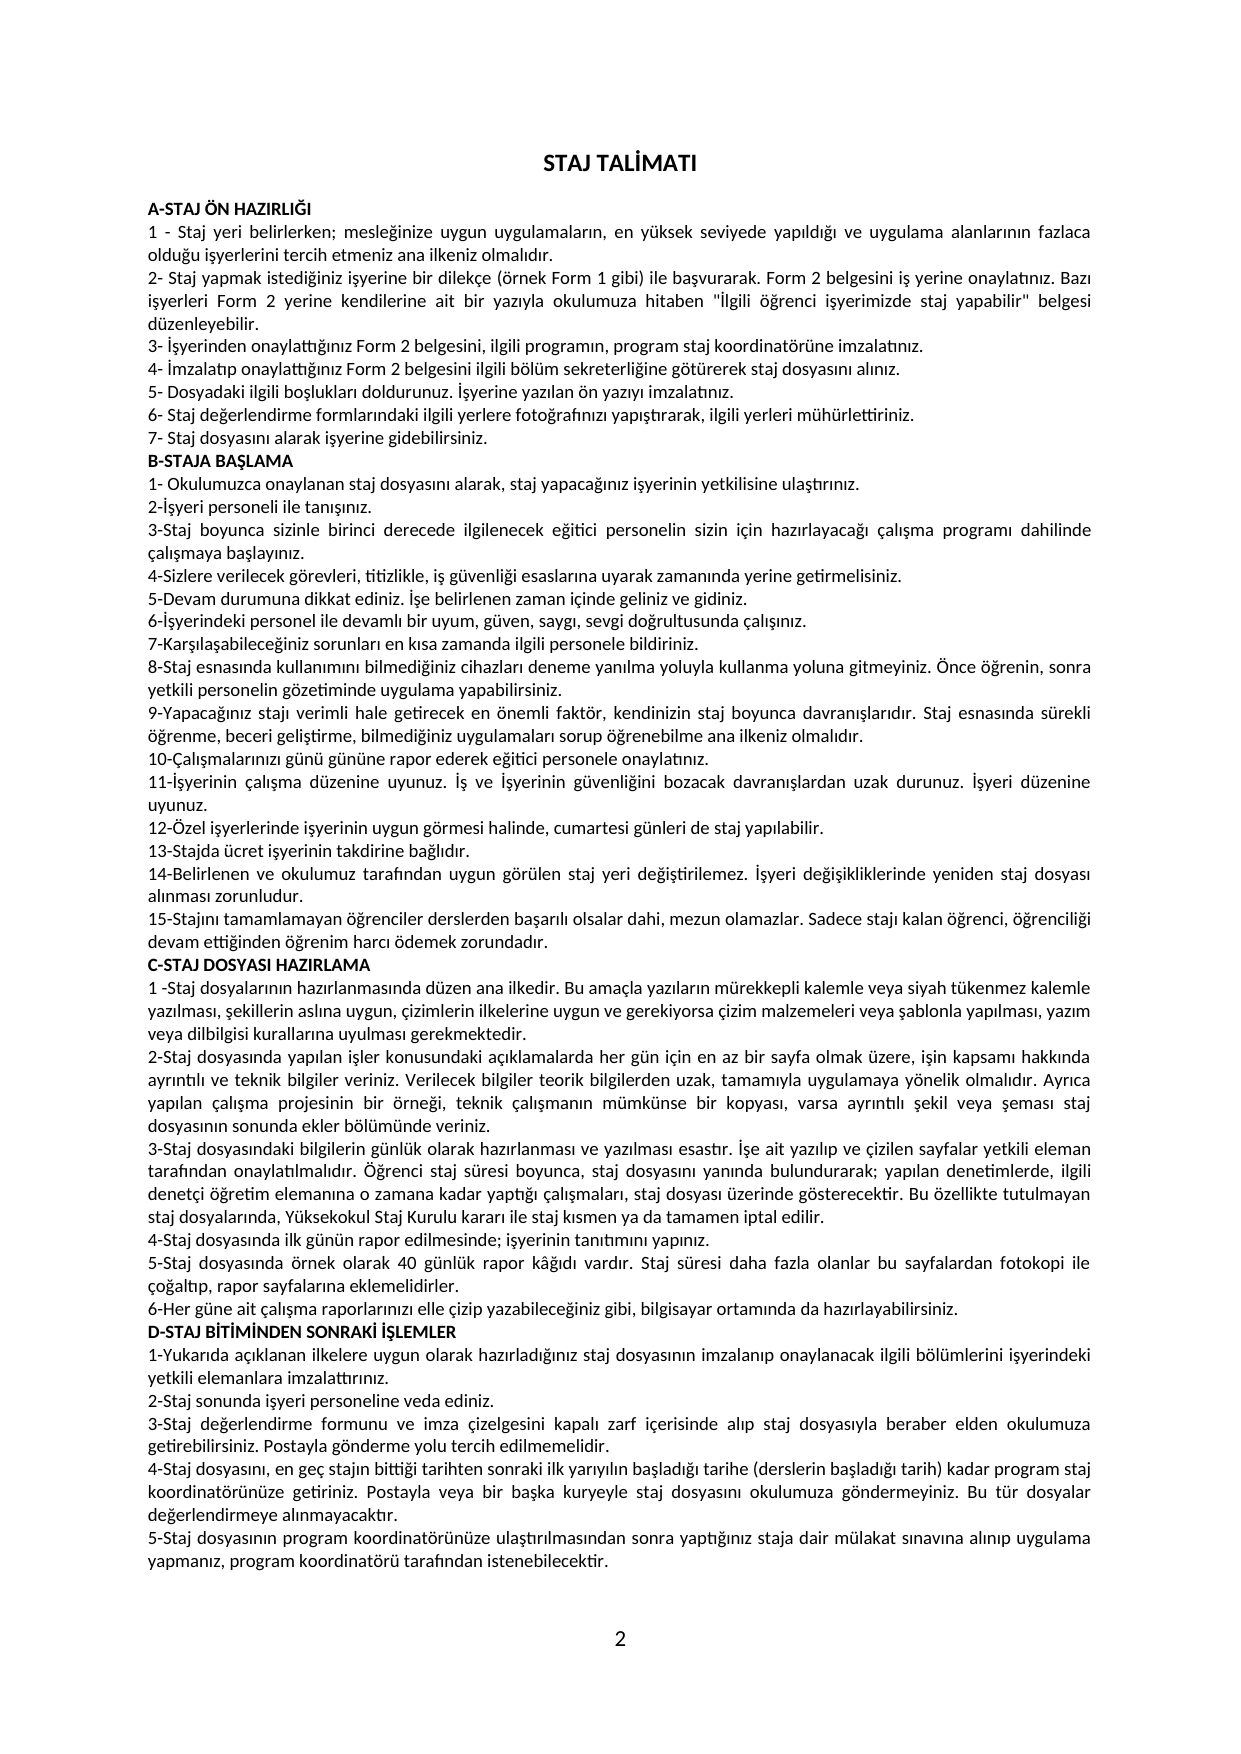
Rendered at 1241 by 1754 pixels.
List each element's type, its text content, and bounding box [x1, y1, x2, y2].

text 4-Staj dosyasını, en geç stajın bittiği tarihten sonraki ilk yarıyılın başladığı tarihe (derslerin başladığı tarih) kadar program staj koordinatörünüze getiriniz. Postayla veya bir başka kuryeyle staj dosyasını okulumuza göndermeyiniz. Bu tür dosyalar değerlendirmeye alınmayacaktır. [148, 1458, 1093, 1526]
text 3-Staj dosyasındaki bilgilerin günlük olarak hazırlanması ve yazılması esastır. İşe ait yazılıp ve çizilen sayfalar yetkili eleman tarafından onaylatılmalıdır. Öğrenci staj süresi boyunca, staj dosyasını yanında bulundurarak; yapılan denetimlerde, ilgili denetçi öğretim elemanına o zamana kadar yaptığı çalışmaları, staj dosyası üzerinde gösterecektir. Bu özellikte tutulmayan staj dosyalarında, Yüksekokul Staj Kurulu kararı ile staj kısmen ya da tamamen iptal edilir. [148, 1137, 1093, 1228]
text D-STAJ BİTİMİNDEN SONRAKİ İŞLEMLER [148, 1320, 1093, 1343]
text 4- İmzalatıp onaylattığınız Form 2 belgesini ilgili bölüm sekreterliğine götürerek staj dosyasını alınız. [148, 358, 1093, 381]
text 4-Staj dosyasında ilk günün rapor edilmesinde; işyerinin tanıtımını yapınız. [148, 1228, 1093, 1251]
text 3- İşyerinden onaylattığınız Form 2 belgesini, ilgili programın, program staj koordinatörüne imzalatınız. [148, 335, 1093, 358]
text 11-İşyerinin çalışma düzenine uyunuz. İş ve İşyerinin güvenliğini bozacak davranışlardan uzak durunuz. İşyeri düzenine uyunuz. [148, 770, 1093, 816]
text 7- Staj dosyasını alarak işyerine gidebilirsiniz. [148, 426, 1093, 449]
text 1- Okulumuzca onaylanan staj dosyasını alarak, staj yapacağınız işyerinin yetkilisine ulaştırınız. [148, 472, 1093, 495]
text 10-Çalışmalarınızı günü gününe rapor ederek eğitici personele onaylatınız. [148, 747, 1093, 770]
text 2-Staj sonunda işyeri personeline veda ediniz. [148, 1389, 1093, 1412]
text 1 -Staj dosyalarının hazırlanmasında düzen ana ilkedir. Bu amaçla yazıların mürekkepli kalemle veya siyah tükenmez kalemle yazılması, şekillerin aslına uygun, çizimlerin ilkelerine uygun ve gerekiyorsa çizim malzemeleri veya şablonla yapılması, yazım veya dilbilgisi kurallarına uyulması gerekmektedir. [148, 976, 1093, 1045]
text 4-Sizlere verilecek görevleri, titizlikle, iş güvenliği esaslarına uyarak zamanında yerine getirmelisiniz. [148, 564, 1093, 587]
text 8-Staj esnasında kullanımını bilmediğiniz cihazları deneme yanılma yoluyla kullanma yoluna gitmeyiniz. Önce öğrenin, sonra yetkili personelin gözetiminde uygulama yapabilirsiniz. [148, 656, 1093, 701]
text 12-Özel işyerlerinde işyerinin uygun görmesi halinde, cumartesi günleri de staj yapılabilir. [148, 816, 1093, 839]
text 3-Staj değerlendirme formunu ve imza çizelgesini kapalı zarf içerisinde alıp staj dosyasıyla beraber elden okulumuza getirebilirsiniz. Postayla gönderme yolu tercih edilmemelidir. [148, 1412, 1093, 1458]
text 5-Devam durumuna dikkat ediniz. İşe belirlenen zaman içinde geliniz ve gidiniz. [148, 587, 1093, 610]
text 5- Dosyadaki ilgili boşlukları doldurunuz. İşyerine yazılan ön yazıyı imzalatınız. [148, 381, 1093, 403]
text 6- Staj değerlendirme formlarındaki ilgili yerlere fotoğrafınızı yapıştırarak, ilgili yerleri mühürlettiriniz. [148, 403, 1093, 426]
text STAJ TALİMATI [148, 148, 1093, 178]
text 13-Stajda ücret işyerinin takdirine bağlıdır. [148, 839, 1093, 862]
text B-STAJA BAŞLAMA [148, 449, 1093, 472]
text 1 - Staj yeri belirlerken; mesleğinize uygun uygulamaların, en yüksek seviyede yapıldığı ve uygulama alanlarının fazlaca olduğu işyerlerini tercih etmeniz ana ilkeniz olmalıdır. [148, 220, 1093, 266]
text 14-Belirlenen ve okulumuz tarafından uygun görülen staj yeri değiştirilemez. İşyeri değişikliklerinde yeniden staj dosyası alınması zorunludur. [148, 862, 1093, 908]
text 5-Staj dosyasının program koordinatörünüze ulaştırılmasından sonra yaptığınız staja dair mülakat sınavına alınıp uygulama yapmanız, program koordinatörü tarafından istenebilecektir. [148, 1526, 1093, 1572]
text 3-Staj boyunca sizinle birinci derecede ilgilenecek eğitici personelin sizin için hazırlayacağı çalışma programı dahilinde çalışmaya başlayınız. [148, 518, 1093, 564]
text 1-Yukarıda açıklanan ilkelere uygun olarak hazırladığınız staj dosyasının imzalanıp onaylanacak ilgili bölümlerini işyerindeki yetkili elemanlara imzalattırınız. [148, 1343, 1093, 1389]
text A-STAJ ÖN HAZIRLIĞI [148, 197, 1093, 220]
text 2- Staj yapmak istediğiniz işyerine bir dilekçe (örnek Form 1 gibi) ile başvurarak. Form 2 belgesini iş yerine onaylatınız. Bazı işyerleri Form 2 yerine kendilerine ait bir yazıyla okulumuza hitaben "İlgili öğrenci işyerimizde staj yapabilir" belgesi düzenleyebilir. [148, 266, 1093, 335]
text 9-Yapacağınız stajı verimli hale getirecek en önemli faktör, kendinizin staj boyunca davranışlarıdır. Staj esnasında sürekli öğrenme, beceri geliştirme, bilmediğiniz uygulamaları sorup öğrenebilme ana ilkeniz olmalıdır. [148, 701, 1093, 747]
text 6-Her güne ait çalışma raporlarınızı elle çizip yazabileceğiniz gibi, bilgisayar ortamında da hazırlayabilirsiniz. [148, 1297, 1093, 1320]
text 6-İşyerindeki personel ile devamlı bir uyum, güven, saygı, sevgi doğrultusunda çalışınız. [148, 610, 1093, 633]
text 15-Stajını tamamlamayan öğrenciler derslerden başarılı olsalar dahi, mezun olamazlar. Sadece stajı kalan öğrenci, öğrenciliği devam ettiğinden öğrenim harcı ödemek zorundadır. [148, 908, 1093, 953]
text 2-Staj dosyasında yapılan işler konusundaki açıklamalarda her gün için en az bir sayfa olmak üzere, işin kapsamı hakkında ayrıntılı ve teknik bilgiler veriniz. Verilecek bilgiler teorik bilgilerden uzak, tamamıyla uygulamaya yönelik olmalıdır. Ayrıca yapılan çalışma projesinin bir örneği, teknik çalışmanın mümkünse bir kopyası, varsa ayrıntılı şekil veya şeması staj dosyasının sonunda ekler bölümünde veriniz. [148, 1045, 1093, 1137]
text 2-İşyeri personeli ile tanışınız. [148, 495, 1093, 518]
text 5-Staj dosyasında örnek olarak 40 günlük rapor kâğıdı vardır. Staj süresi daha fazla olanlar bu sayfalardan fotokopi ile çoğaltıp, rapor sayfalarına eklemelidirler. [148, 1251, 1093, 1297]
text C-STAJ DOSYASI HAZIRLAMA [148, 953, 1093, 976]
text 7-Karşılaşabileceğiniz sorunları en kısa zamanda ilgili personele bildiriniz. [148, 633, 1093, 656]
